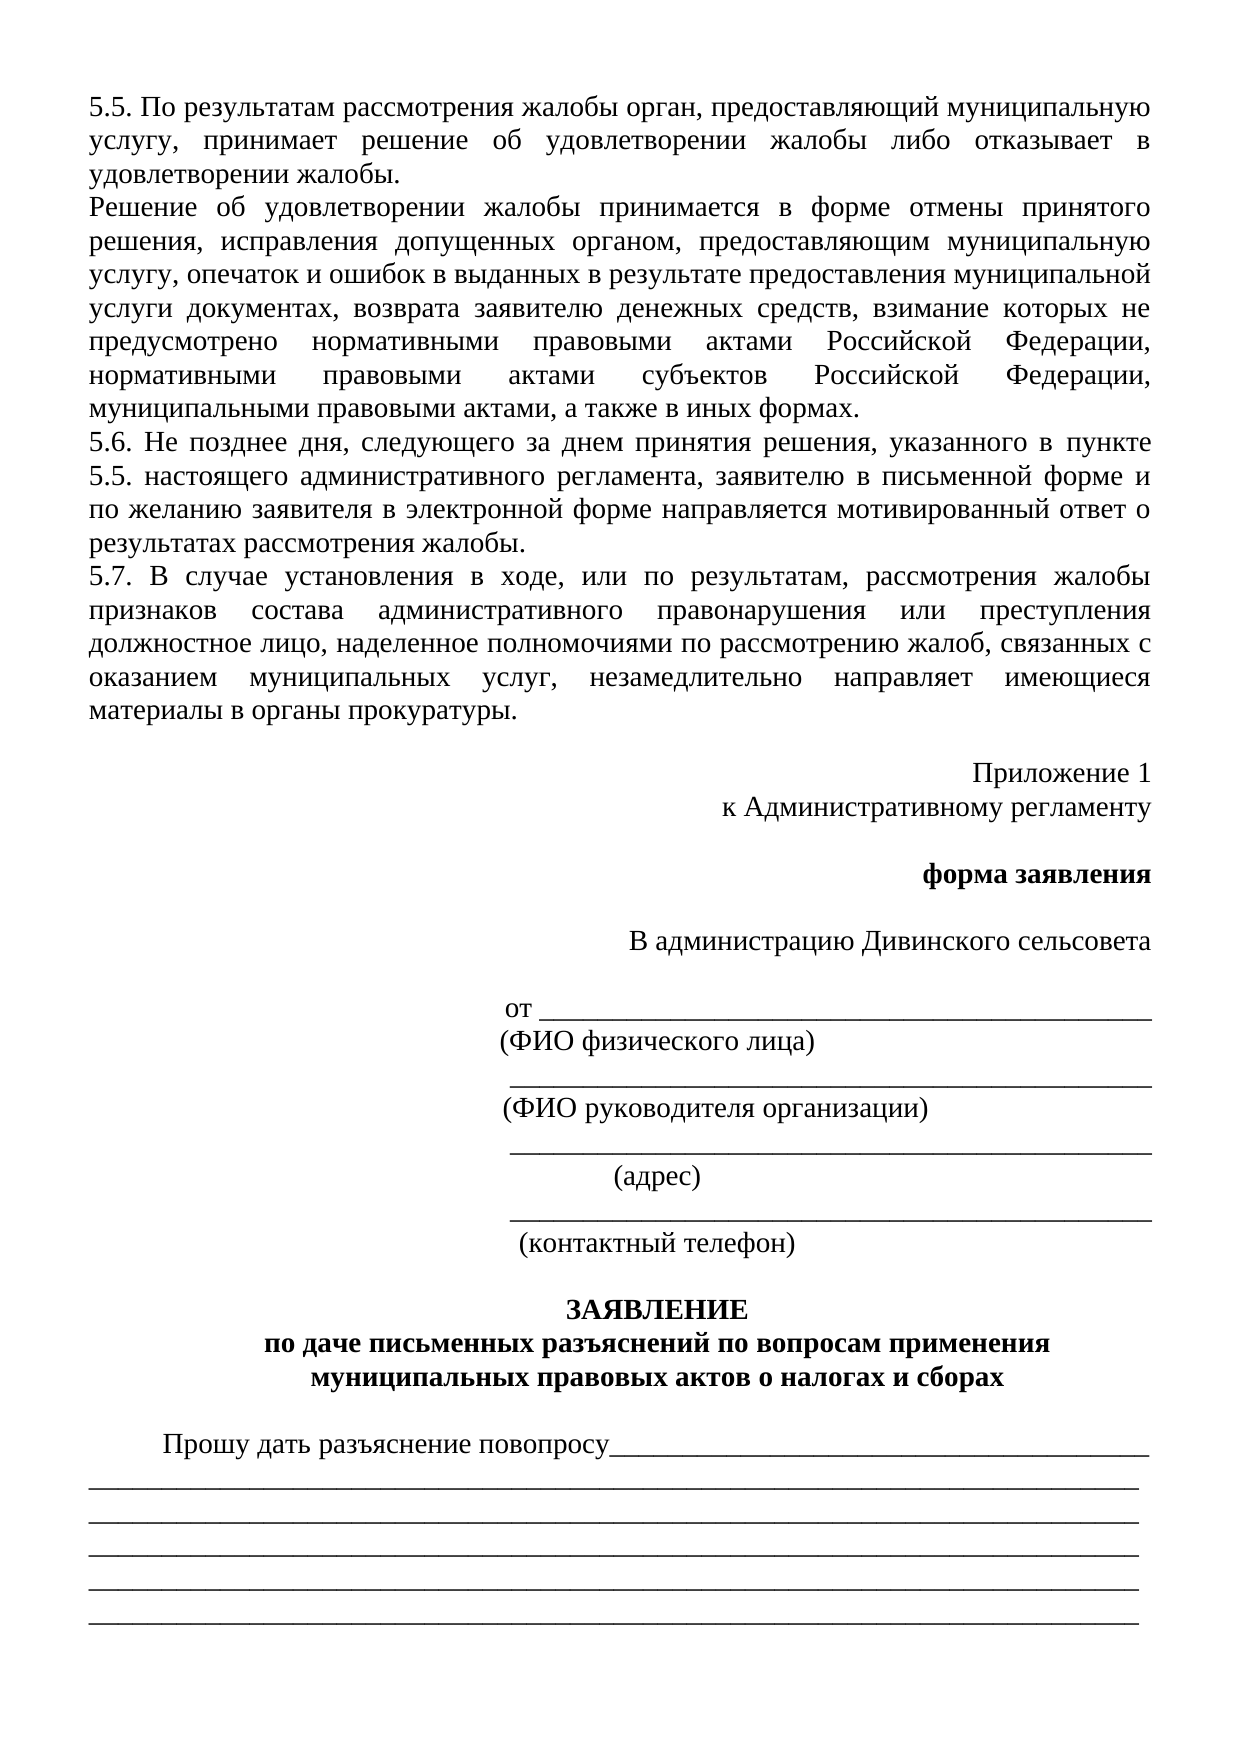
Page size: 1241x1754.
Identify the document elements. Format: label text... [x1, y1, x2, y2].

text ________________________________________________________________________________________________________________________________________________ [89, 1493, 1152, 1560]
text (ФИО физического лица) [89, 1023, 1152, 1057]
text 5.7. В случае установления в ходе, или по результатам, рассмотрения жалобы признаков состава административного правонарушения или преступления должностное лицо, наделенное полномочиями по рассмотрению жалоб, связанных с оказанием муниципальных услуг, незамедлительно направляет имеющиеся материалы в органы прокуратуры. [89, 558, 1152, 726]
text Прошу дать разъяснение повопросу_____________________________________________________________________________________________________________ [89, 1426, 1152, 1493]
text (контактный телефон) [89, 1225, 1152, 1258]
text Решение об удовлетворении жалобы принимается в форме отмены принятого решения, исправления допущенных органом, предоставляющим муниципальную услугу, опечаток и ошибок в выданных в результате предоставления муниципальной услуги документах, возврата заявителю денежных средств, взимание которых не предусмотрено нормативными правовыми актами Российской Федерации, нормативными правовыми актами субъектов Российской Федерации, муниципальными правовыми актами, а также в иных формах. [89, 189, 1152, 424]
text ____________________________________________ [89, 1191, 1152, 1225]
text Приложение 1 [89, 755, 1152, 789]
text от __________________________________________ [89, 990, 1152, 1023]
text ____________________________________________ [89, 1124, 1152, 1158]
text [89, 1560, 1152, 1627]
text (адрес) [89, 1158, 1152, 1191]
text (ФИО руководителя организации) [89, 1091, 1152, 1124]
text форма заявления [89, 856, 1152, 889]
text по даче письменных разъяснений по вопросам применения [89, 1325, 1152, 1359]
text ____________________________________________ [89, 1057, 1152, 1091]
text к Административному регламенту [89, 789, 1152, 822]
text 5.6. Не позднее дня, следующего за днем принятия решения, указанного в пункте 5.5. настоящего административного регламента, заявителю в письменной форме и по желанию заявителя в электронной форме направляется мотивированный ответ о результатах рассмотрения жалобы. [89, 424, 1152, 558]
text муниципальных правовых актов о налогах и сборах [89, 1359, 1152, 1392]
text 5.5. По результатам рассмотрения жалобы орган, предоставляющий муниципальную услугу, принимает решение об удовлетворении жалобы либо отказывает в удовлетворении жалобы. [89, 89, 1152, 189]
text В администрацию Дивинского сельсовета [89, 923, 1152, 956]
text ЗАЯВЛЕНИЕ [89, 1292, 1152, 1325]
